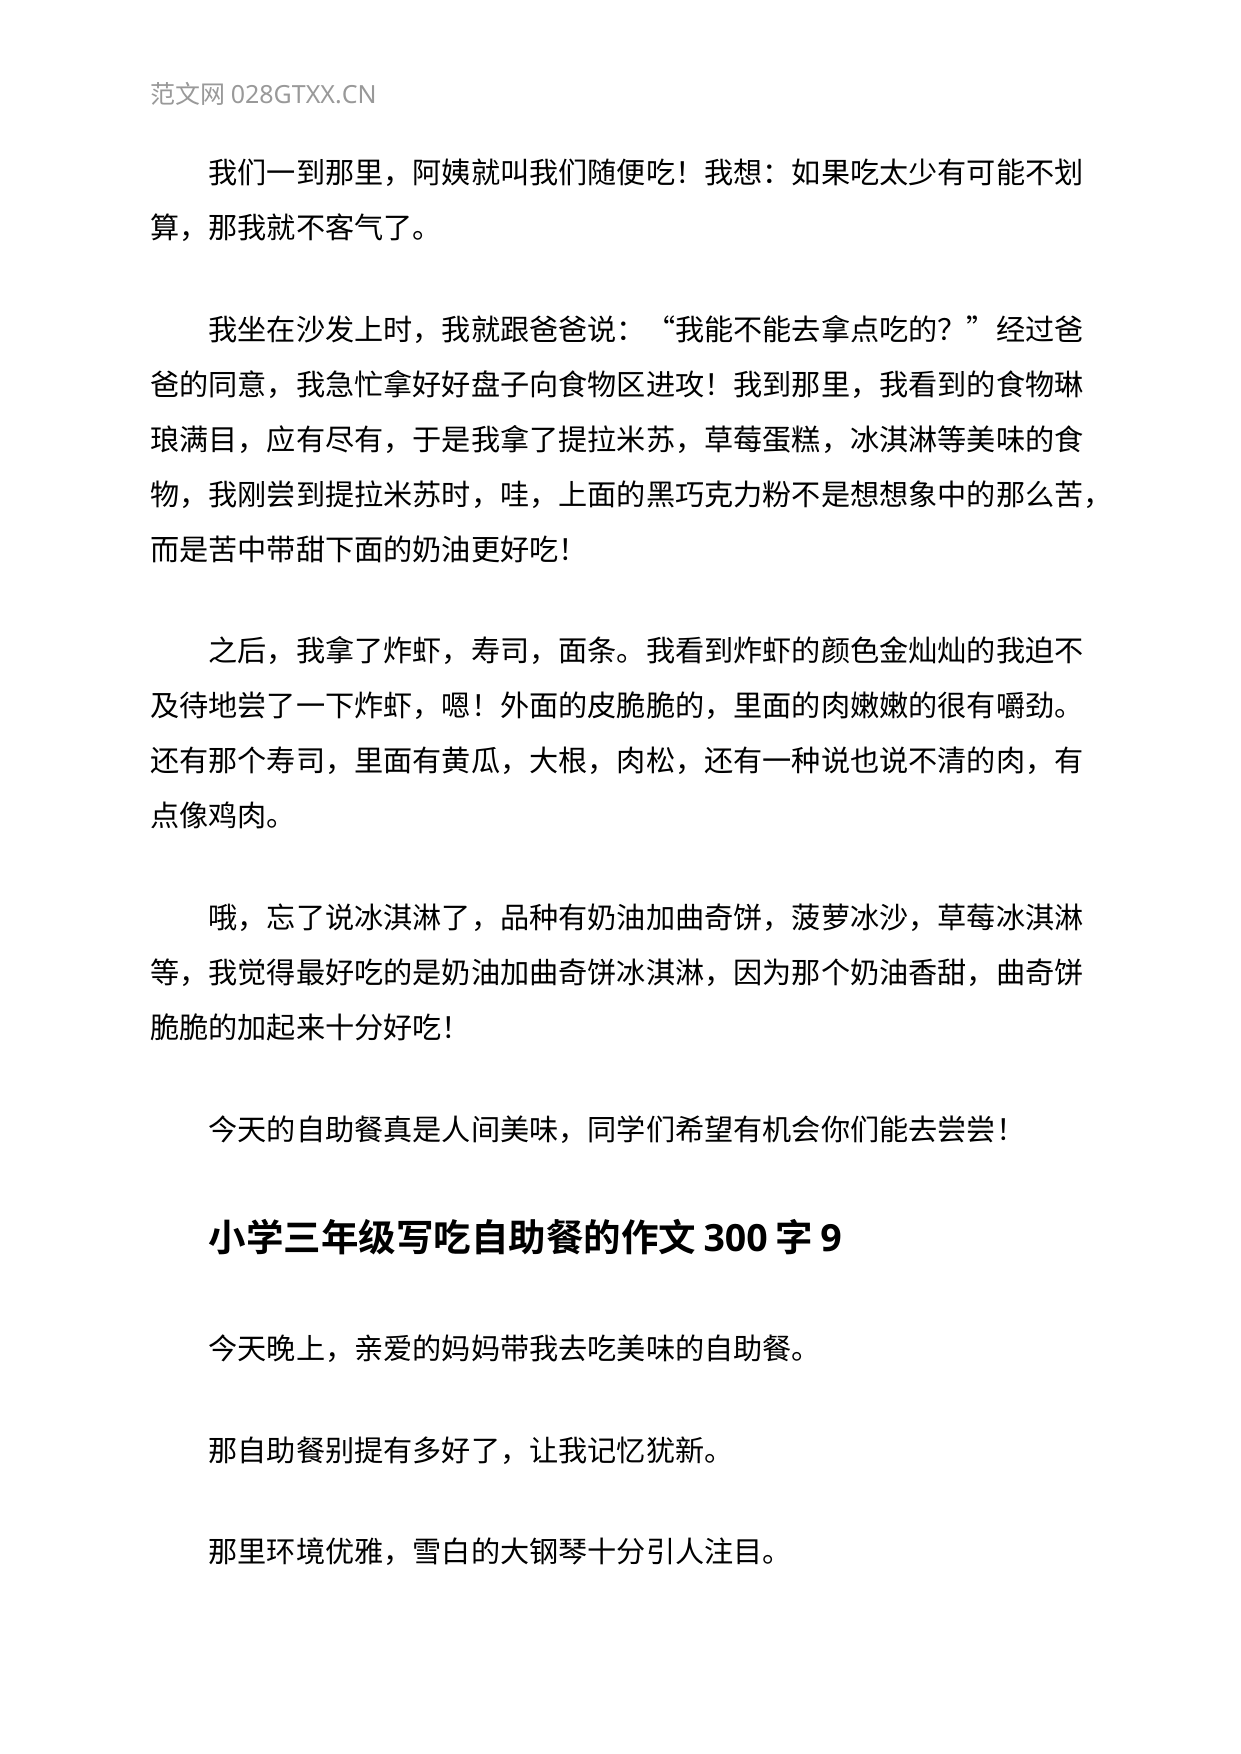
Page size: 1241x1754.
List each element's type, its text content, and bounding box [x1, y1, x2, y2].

text 那里环境优雅，雪白的大钢琴十分引人注目。 [150, 1529, 1090, 1571]
text 今天的自助餐真是人间美味，同学们希望有机会你们能去尝尝！ [150, 1106, 1090, 1148]
text 小学三年级写吃自助餐的作文300字9 [150, 1208, 1090, 1262]
text 我们一到那里，阿姨就叫我们随便吃！我想：如果吃太少有可能不划算，那我就不客气了。 [150, 150, 1090, 247]
text 我坐在沙发上时，我就跟爸爸说：“我能不能去拿点吃的？”经过爸爸的同意，我急忙拿好好盘子向食物区进攻！我到那里，我看到的食物琳琅满目，应有尽有，于是我拿了提拉米苏，草莓蛋糕，冰淇淋等美味的食物，我刚尝到提拉米苏时，哇，上面的黑巧克力粉不是想想象中的那么苦，而是苦中带甜下面的奶油更好吃！ [150, 307, 1090, 568]
text 那自助餐别提有多好了，让我记忆犹新。 [150, 1427, 1090, 1469]
text 之后，我拿了炸虾，寿司，面条。我看到炸虾的颜色金灿灿的我迫不及待地尝了一下炸虾，嗯！外面的皮脆脆的，里面的肉嫩嫩的很有嚼劲。还有那个寿司，里面有黄瓜，大根，肉松，还有一种说也说不清的肉，有点像鸡肉。 [150, 628, 1090, 835]
text 哦，忘了说冰淇淋了，品种有奶油加曲奇饼，菠萝冰沙，草莓冰淇淋等，我觉得最好吃的是奶油加曲奇饼冰淇淋，因为那个奶油香甜，曲奇饼脆脆的加起来十分好吃！ [150, 894, 1090, 1047]
text 今天晚上，亲爱的妈妈带我去吃美味的自助餐。 [150, 1325, 1090, 1368]
